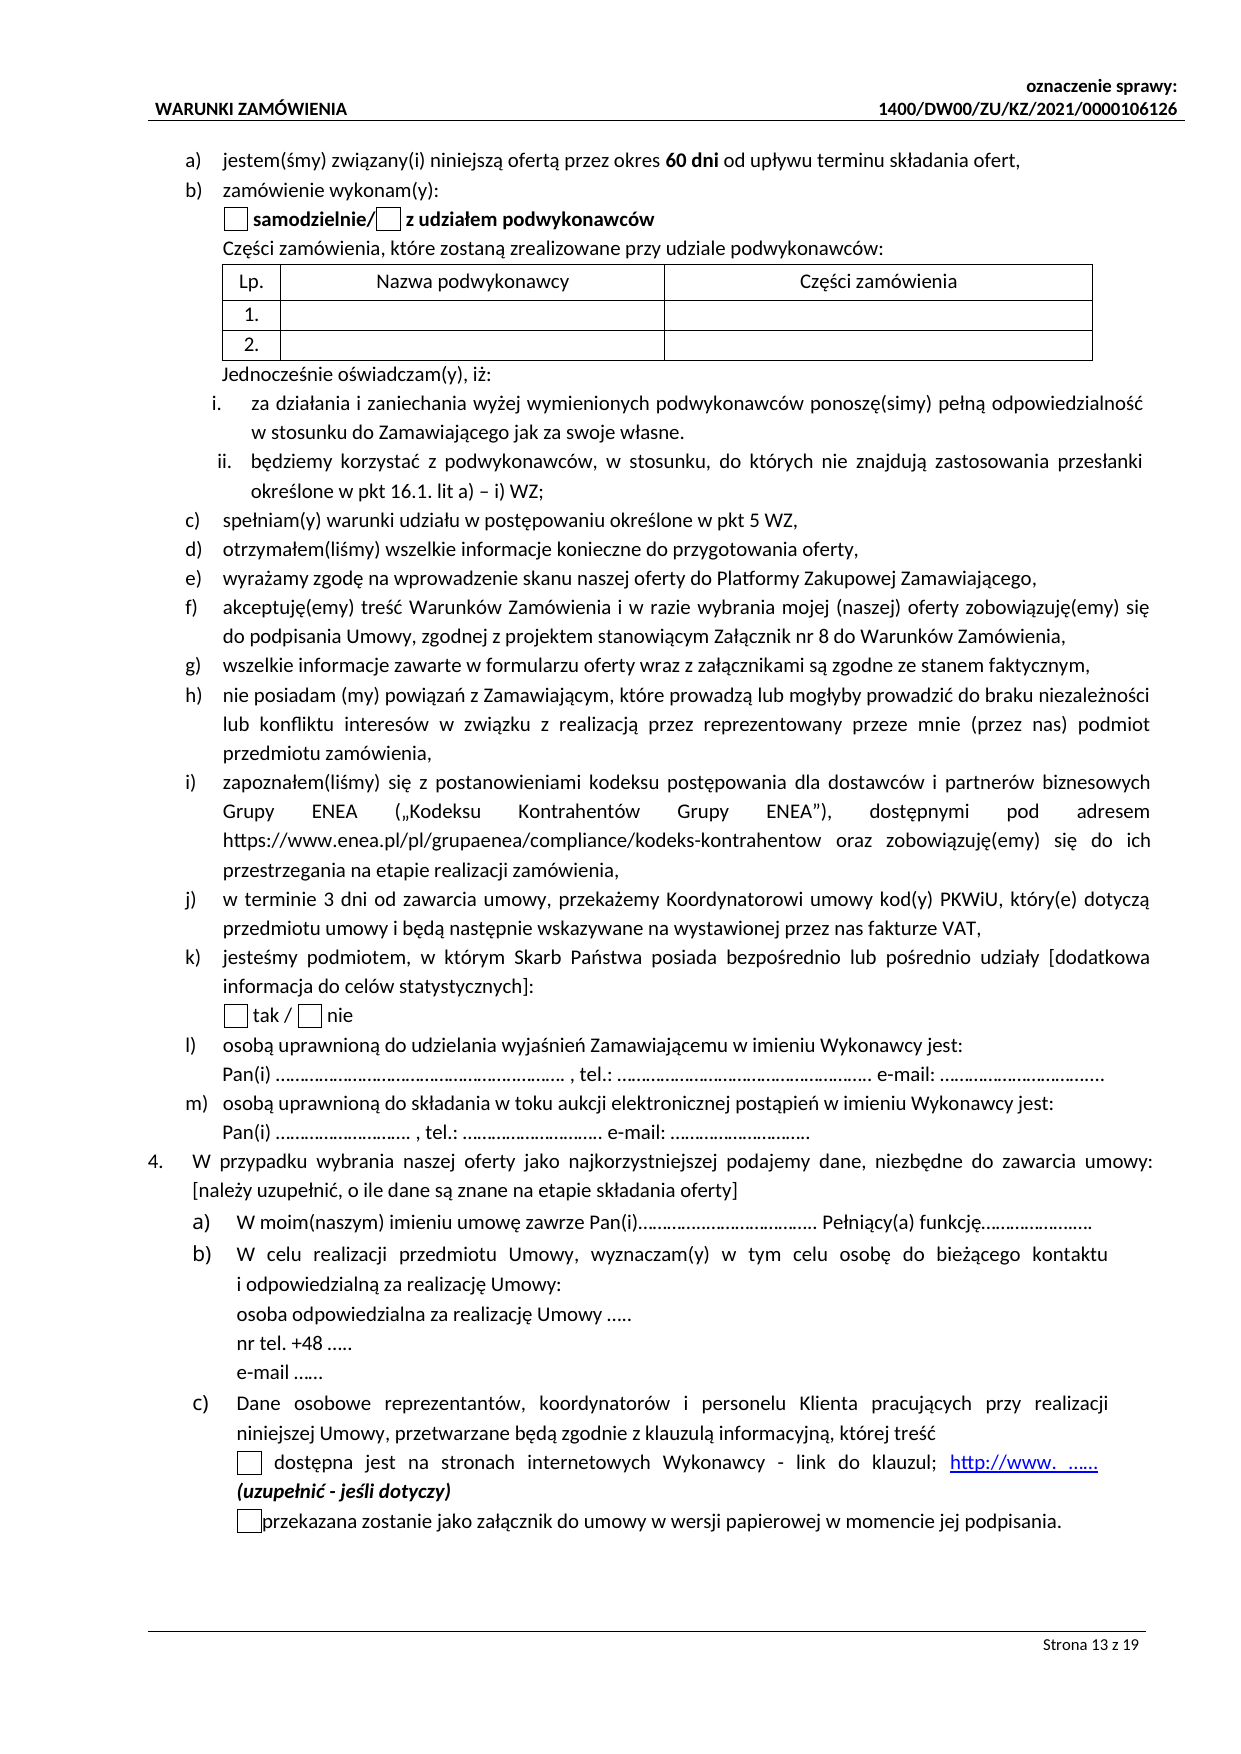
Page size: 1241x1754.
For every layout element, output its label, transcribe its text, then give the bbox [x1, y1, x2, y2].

table_cell [665, 301, 1092, 330]
text dostępna jest na stronach internetowych Wykonawcy - link do klauzul; http://www. …… (uzupełnić - jeśli dotyczy) [236, 1449, 1110, 1504]
table_cell [665, 331, 1092, 360]
list Pan(i) …………………………………………..………. , tel.: …………………………………………….. e-mail: ………………………….... [222, 1061, 1152, 1086]
text tak / nie [223, 1003, 1152, 1028]
list otrzymałem(liśmy) wszelkie informacje konieczne do przygotowania oferty, [185, 536, 1152, 561]
list jesteśmy podmiotem, w którym Skarb Państwa posiada bezpośrednio lub pośrednio udziały [dodatkowa informacja do celów statystycznych]: [185, 944, 1152, 999]
list Dane osobowe reprezentantów, koordynatorów i personelu Klienta pracujących przy realizacji niniejszej Umowy, przetwarzane będą zgodnie z klauzulą informacyjną, której treść [192, 1388, 1110, 1446]
list samodzielnie/ z udziałem podwykonawców [223, 206, 1152, 231]
text nr tel. +48 ….. [236, 1330, 1110, 1355]
table_header Lp. [223, 265, 280, 300]
table_cell 2. [223, 331, 280, 360]
list akceptuję(emy) treść Warunków Zamówienia i w razie wybrania mojej (naszej) oferty zobowiązuję(emy) się do podpisania Umowy, zgodnej z projektem stanowiącym Załącznik nr 8 do Warunków Zamówienia, [185, 594, 1152, 649]
list nie posiadam (my) powiązań z Zamawiającym, które prowadzą lub mogłyby prowadzić do braku niezależności lub konfliktu interesów w związku z realizacją przez reprezentowany przeze mnie (przez nas) podmiot przedmiotu zamówienia, [185, 682, 1152, 766]
table_cell 1. [223, 301, 280, 330]
list wyrażamy zgodę na wprowadzenie skanu naszej oferty do Platformy Zakupowej Zamawiającego, [185, 565, 1152, 591]
text osoba odpowiedzialna za realizację Umowy ….. [236, 1301, 1110, 1326]
list zamówienie wykonam(y): [185, 177, 1152, 202]
list osobą uprawnioną do składania w toku aukcji elektronicznej postąpień w imieniu Wykonawcy jest: [185, 1090, 1152, 1116]
table_cell [281, 331, 664, 360]
list w terminie 3 dni od zawarcia umowy, przekażemy Koordynatorowi umowy kod(y) PKWiU, który(e) dotyczą przedmiotu umowy i będą następnie wskazywane na wystawionej przez nas fakturze VAT, [185, 886, 1152, 941]
table_header Części zamówienia [665, 265, 1092, 300]
table_header Jednocześnie oświadczam(y), iż: za działania i zaniechania wyżej wymienionych podwykonawców ponoszę(simy) pełną odpowiedzialność w stosunku do Zamawiającego jak za swoje własne. będziemy korzystać z podwykonawców, w stosunku, do których nie znajdują zastosowania przesłanki określone w pkt 16.1. lit a) – i) WZ; [148, 361, 1152, 507]
table_cell [281, 301, 664, 330]
list wszelkie informacje zawarte w formularzu oferty wraz z załącznikami są zgodne ze stanem faktycznym, [185, 653, 1152, 678]
table_header Nazwa podwykonawcy [281, 265, 664, 300]
list W celu realizacji przedmiotu Umowy, wyznaczam(y) w tym celu osobę do bieżącego kontaktu i odpowiedzialną za realizację Umowy: [192, 1239, 1110, 1297]
list osobą uprawnioną do udzielania wyjaśnień Zamawiającemu w imieniu Wykonawcy jest: [185, 1032, 1152, 1057]
list Pan(i) ………………………. , tel.: ……………………….. e-mail: ……………………….. [222, 1119, 1152, 1145]
list W przypadku wybrania naszej oferty jako najkorzystniejszej podajemy dane, niezbędne do zawarcia umowy: [należy uzupełnić, o ile dane są znane na etapie składania oferty] [148, 1148, 1155, 1203]
text e-mail …… [236, 1359, 1110, 1384]
list spełniam(y) warunki udziału w postępowaniu określone w pkt 5 WZ, [185, 507, 1152, 532]
list jestem(śmy) związany(i) niniejszą ofertą przez okres 60 dni od upływu terminu składania ofert, [185, 148, 1152, 173]
list zapoznałem(liśmy) się z postanowieniami kodeksu postępowania dla dostawców i partnerów biznesowych Grupy ENEA („Kodeksu Kontrahentów Grupy ENEA”), dostępnymi pod adresem https://www.enea.pl/pl/grupaenea/compliance/kodeks-kontrahentow oraz zobowiązuję(emy) się do ich przestrzegania na etapie realizacji zamówienia, [185, 769, 1152, 882]
text przekazana zostanie jako załącznik do umowy w wersji papierowej w momencie jej podpisania. [236, 1508, 1110, 1533]
list Części zamówienia, które zostaną zrealizowane przy udziale podwykonawców: [223, 235, 1152, 261]
list W moim(naszym) imieniu umowę zawrze Pan(i)…………..………………….. Pełniący(a) funkcję……………….…. [192, 1207, 1110, 1235]
